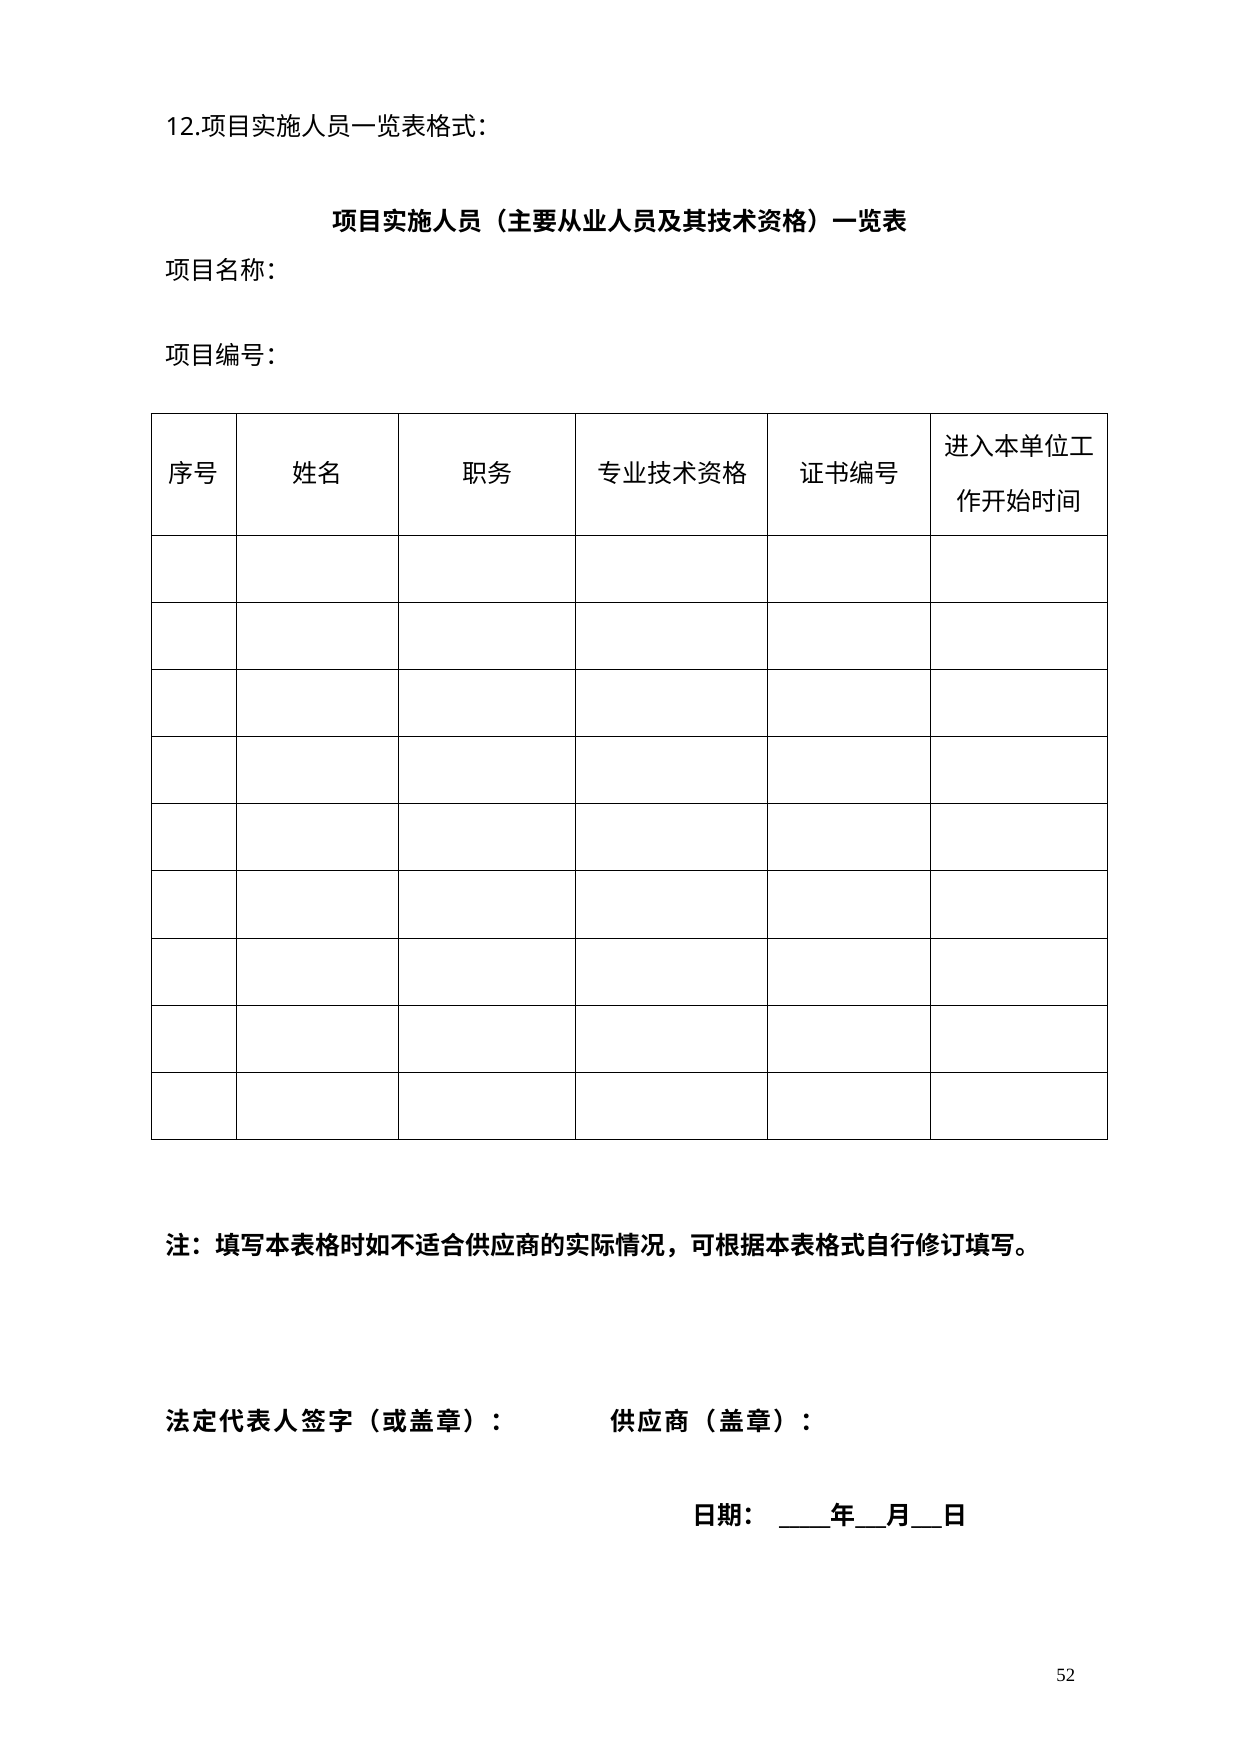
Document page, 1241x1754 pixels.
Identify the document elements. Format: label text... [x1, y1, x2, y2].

text 注：填写本表格时如不适合供应商的实际情况，可根据本表格式自行修订填写。 [165, 1226, 1075, 1262]
table_cell [237, 804, 398, 870]
table_cell [931, 603, 1107, 669]
table_cell [152, 536, 236, 602]
table_cell [576, 1073, 767, 1139]
table_cell [768, 536, 930, 602]
text 日期： _____年___月___日 [165, 1461, 1075, 1531]
table_cell [237, 670, 398, 736]
table_cell [576, 536, 767, 602]
text 12.项目实施人员一览表格式： [165, 106, 1075, 143]
table_header 序号 [152, 414, 236, 535]
table_cell [237, 536, 398, 602]
text 法定代表人签字（或盖章）： 供应商（盖章）： [165, 1401, 1075, 1438]
table_cell [399, 603, 575, 669]
table_cell [152, 737, 236, 803]
table_cell [152, 1006, 236, 1072]
table_cell [152, 939, 236, 1004]
table_cell [931, 804, 1107, 870]
table_cell [237, 737, 398, 803]
text 项目实施人员（主要从业人员及其技术资格）一览表 [165, 202, 1075, 238]
table_cell [768, 939, 930, 1004]
table_cell [399, 871, 575, 937]
table_cell [399, 939, 575, 1004]
table_cell [768, 1073, 930, 1139]
table_cell [931, 1073, 1107, 1139]
table_cell [399, 670, 575, 736]
table_cell [237, 603, 398, 669]
table_cell [931, 737, 1107, 803]
table_cell [931, 939, 1107, 1004]
table_cell [152, 871, 236, 937]
table_cell [399, 536, 575, 602]
table_cell [237, 1006, 398, 1072]
text 项目名称： [165, 250, 1075, 287]
table_cell [768, 603, 930, 669]
table_cell [152, 670, 236, 736]
table_cell [576, 939, 767, 1004]
table_header 姓名 [237, 414, 398, 535]
table_cell [931, 871, 1107, 937]
table_cell [768, 737, 930, 803]
table_cell [399, 804, 575, 870]
table_cell [399, 1073, 575, 1139]
table_cell [931, 1006, 1107, 1072]
table_cell [399, 1006, 575, 1072]
table_header 专业技术资格 [576, 414, 767, 535]
text 项目编号： [165, 335, 1075, 372]
table_cell [576, 871, 767, 937]
table_header 职务 [399, 414, 575, 535]
table_cell [576, 670, 767, 736]
table_cell [237, 1073, 398, 1139]
table_cell [237, 939, 398, 1004]
table_cell [576, 737, 767, 803]
table_cell [768, 1006, 930, 1072]
table_cell [768, 670, 930, 736]
table_cell [931, 536, 1107, 602]
table_header 进入本单位工作开始时间 [931, 414, 1107, 535]
table_cell [576, 1006, 767, 1072]
table_cell [768, 871, 930, 937]
table_cell [768, 804, 930, 870]
table_cell [576, 603, 767, 669]
table_cell [152, 804, 236, 870]
table_cell [152, 1073, 236, 1139]
table_header 证书编号 [768, 414, 930, 535]
table_cell [576, 804, 767, 870]
table_cell [931, 670, 1107, 736]
table_cell [399, 737, 575, 803]
table_cell [152, 603, 236, 669]
table_cell [237, 871, 398, 937]
